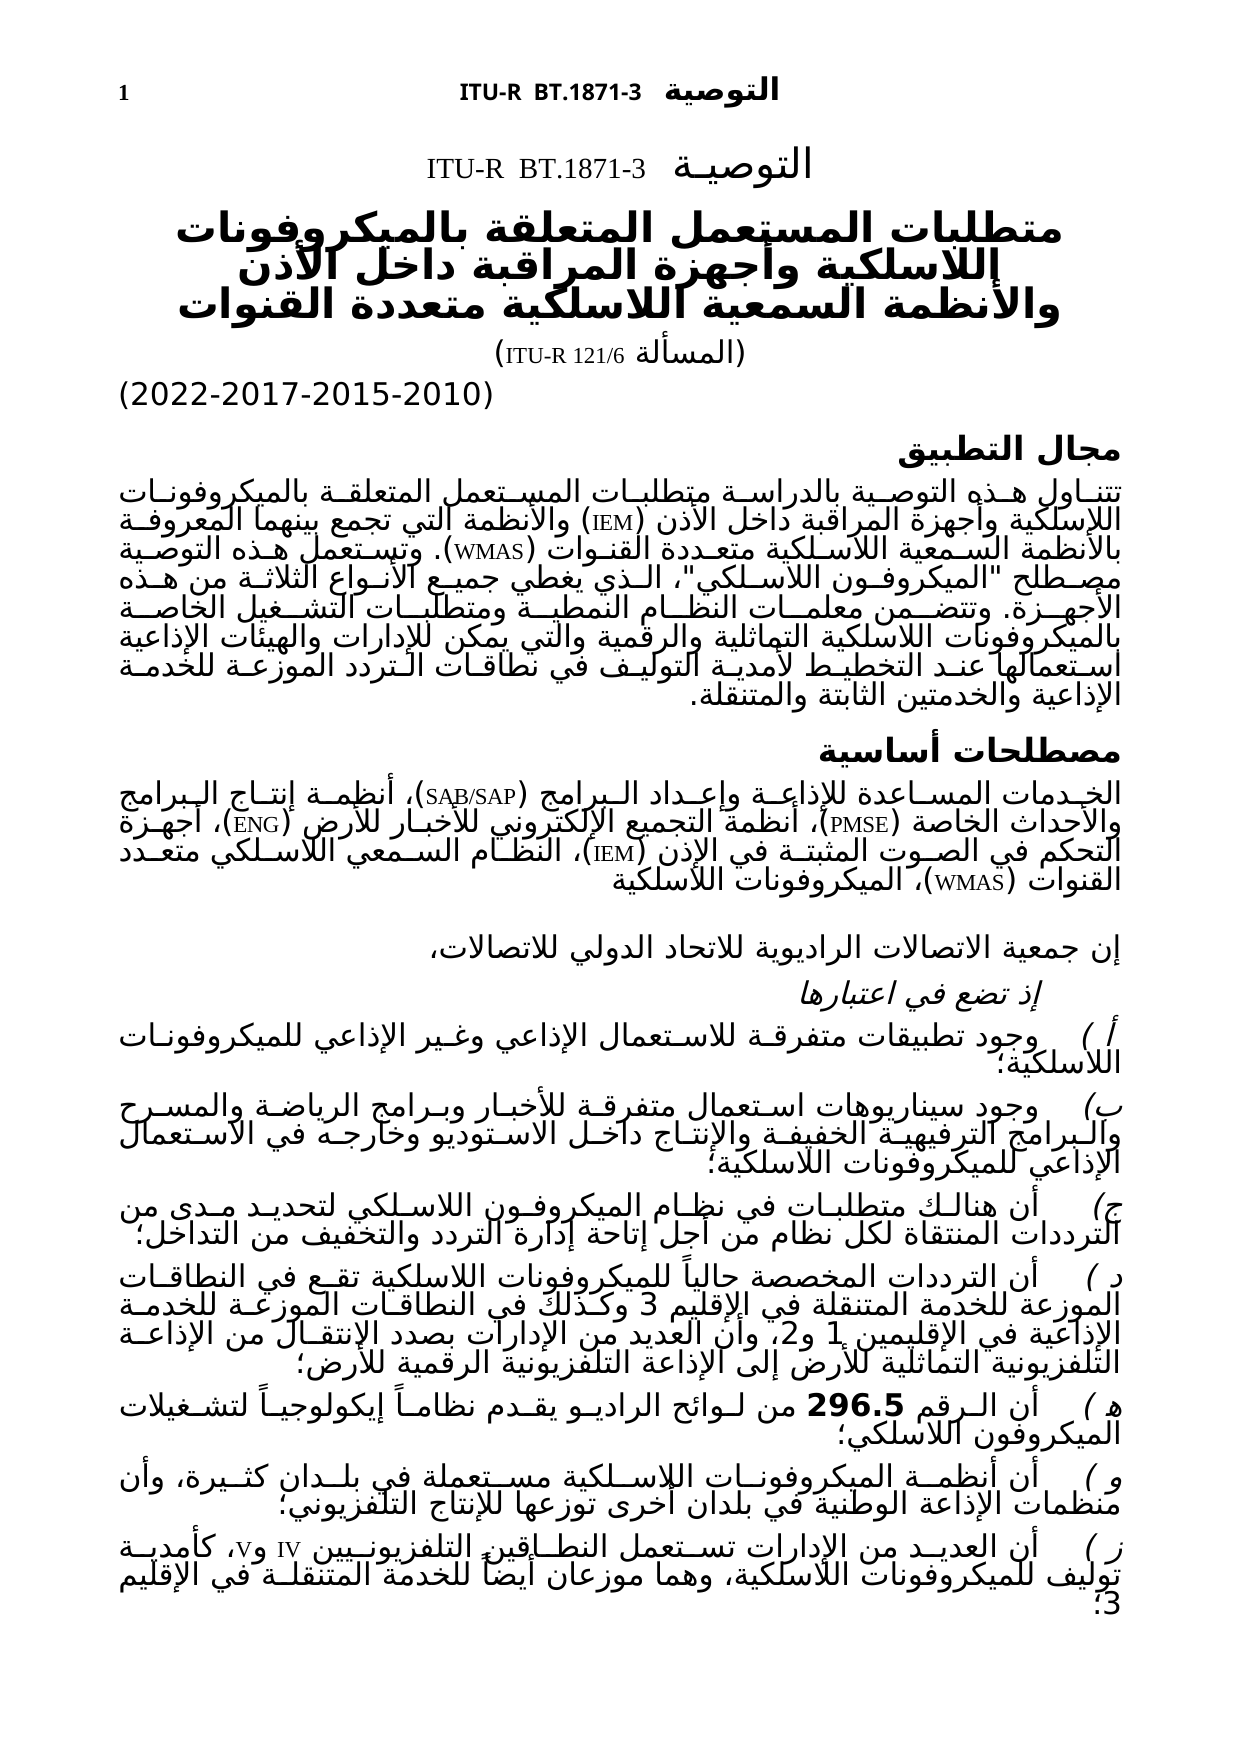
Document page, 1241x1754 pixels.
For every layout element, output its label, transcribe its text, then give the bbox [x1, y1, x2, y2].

text ﻫ ) أن الرقم 296.5 من لوائح الراديو يقدم نظاماً إيكولوجياً لتشغيلات الميكروفون اللاسلكي؛ [118, 1393, 1122, 1451]
text د ) أن الترددات المخصصة حالياً للميكروفونات اللاسلكية تقع في النطاقات الموزعة للخدمة المتنقلة في الإقليم 3 وكذلك في النطاقات الموزعة للخدمة الإذاعية في الإقليمين 1 و2، وأن العديد من الإدارات بصدد الانتقال من الإذاعة التلفزيونية التماثلية للأرض إلى الإذاعة التلفزيونية الرقمية للأرض؛ [118, 1264, 1122, 1381]
title إن جمعية الاتصالات الراديوية للاتحاد الدولي للاتصالات، [835, 935, 1122, 964]
subtitle مجال التطبيق [919, 436, 1122, 467]
text التوصيـة ITU-R BT.1871-3 [118, 148, 794, 186]
text أ ) وجود تطبيقات متفرقة للاستعمال الإذاعي وغير الإذاعي للميكروفونات اللاسلكية؛ [118, 1023, 1122, 1081]
text التوصيـة ITU-R BT.1871-3 [766, 148, 1122, 186]
text (المسألة ITU-R 121/6) [118, 340, 1122, 369]
title إن جمعية الاتصالات الراديوية للاتحاد الدولي للاتصالات، [118, 935, 848, 964]
text تتناول هذه التوصية بالدراسة متطلبات المستعمل المتعلقة بالميكروفونات اللاسلكية وأجهزة المراقبة داخل الأذن (IEM) والأنظمة التي تجمع بينهما المعروفة بالأنظمة السمعية اللاسلكية متعددة القنوات (WMAS). وتستعمل هذه التوصية مصطلح "الميكروفون اللاسلكي"، الذي يغطي جميع الأنواع الثلاثة من هذه الأجهزة. وتتضمن معلمات النظام النمطية ومتطلبات التشغيل الخاصة بالميكروفونات اللاسلكية التماثلية والرقمية والتي يمكن للإدارات والهيئات الإذاعية استعمالها عند التخطيط لأمدية التوليف في نطاقات التردد الموزعة للخدمة الإذاعية والخدمتين الثابتة والمتنقلة. [118, 479, 1122, 713]
subtitle مصطلحات أساسية [118, 738, 1122, 769]
text إذ تضع في اعتبارها [118, 981, 1039, 1010]
title متطلبات المستعمل المتعلقة بالميكروفونات اللاسلكية وأجهزة المراقبة داخل الأذن والأنظمة السمعية اللاسلكية متعددة القنوات [118, 211, 1122, 328]
text (2022-2017-2015-2010) [118, 382, 1122, 411]
text ج) أن هنالك متطلبات في نظام الميكروفون اللاسلكي لتحديد مدى من الترددات المنتقاة لكل نظام من أجل إتاحة إدارة التردد والتخفيف من التداخل؛ [118, 1193, 1122, 1252]
text ب) وجود سيناريوهات استعمال متفرقة للأخبار وبرامج الرياضة والمسرح والبرامج الترفيهية الخفيفة والإنتاج داخل الاستوديو وخارجه في الاستعمال الإذاعي للميكروفونات اللاسلكية؛ [118, 1093, 1122, 1181]
text ز ) أن العديد من الإدارات تستعمل النطاقين التلفزيونيين IV وV، كأمدية توليف للميكروفونات اللاسلكية، وهما موزعان أيضاً للخدمة المتنقلة في الإقليم 3؛ [118, 1534, 1122, 1622]
subtitle مجال التطبيق [118, 436, 959, 467]
text و ) أن أنظمة الميكروفونات اللاسلكية مستعملة في بلدان كثيرة، وأن منظمات الإذاعة الوطنية في بلدان أخرى توزعها للإنتاج التلفزيوني؛ [118, 1464, 1122, 1522]
text الخدمات المساعدة للإذاعة وإعداد البرامج (SAB/SAP)، أنظمة إنتاج البرامج والأحداث الخاصة (PMSE)، أنظمة التجميع الإلكتروني للأخبار للأرض (ENG)، أجهزة التحكم في الصوت المثبتة في الإذن (IEM)، النظام السمعي اللاسلكي متعدد القنوات (WMAS)، الميكروفونات اللاسلكية [118, 781, 1122, 898]
